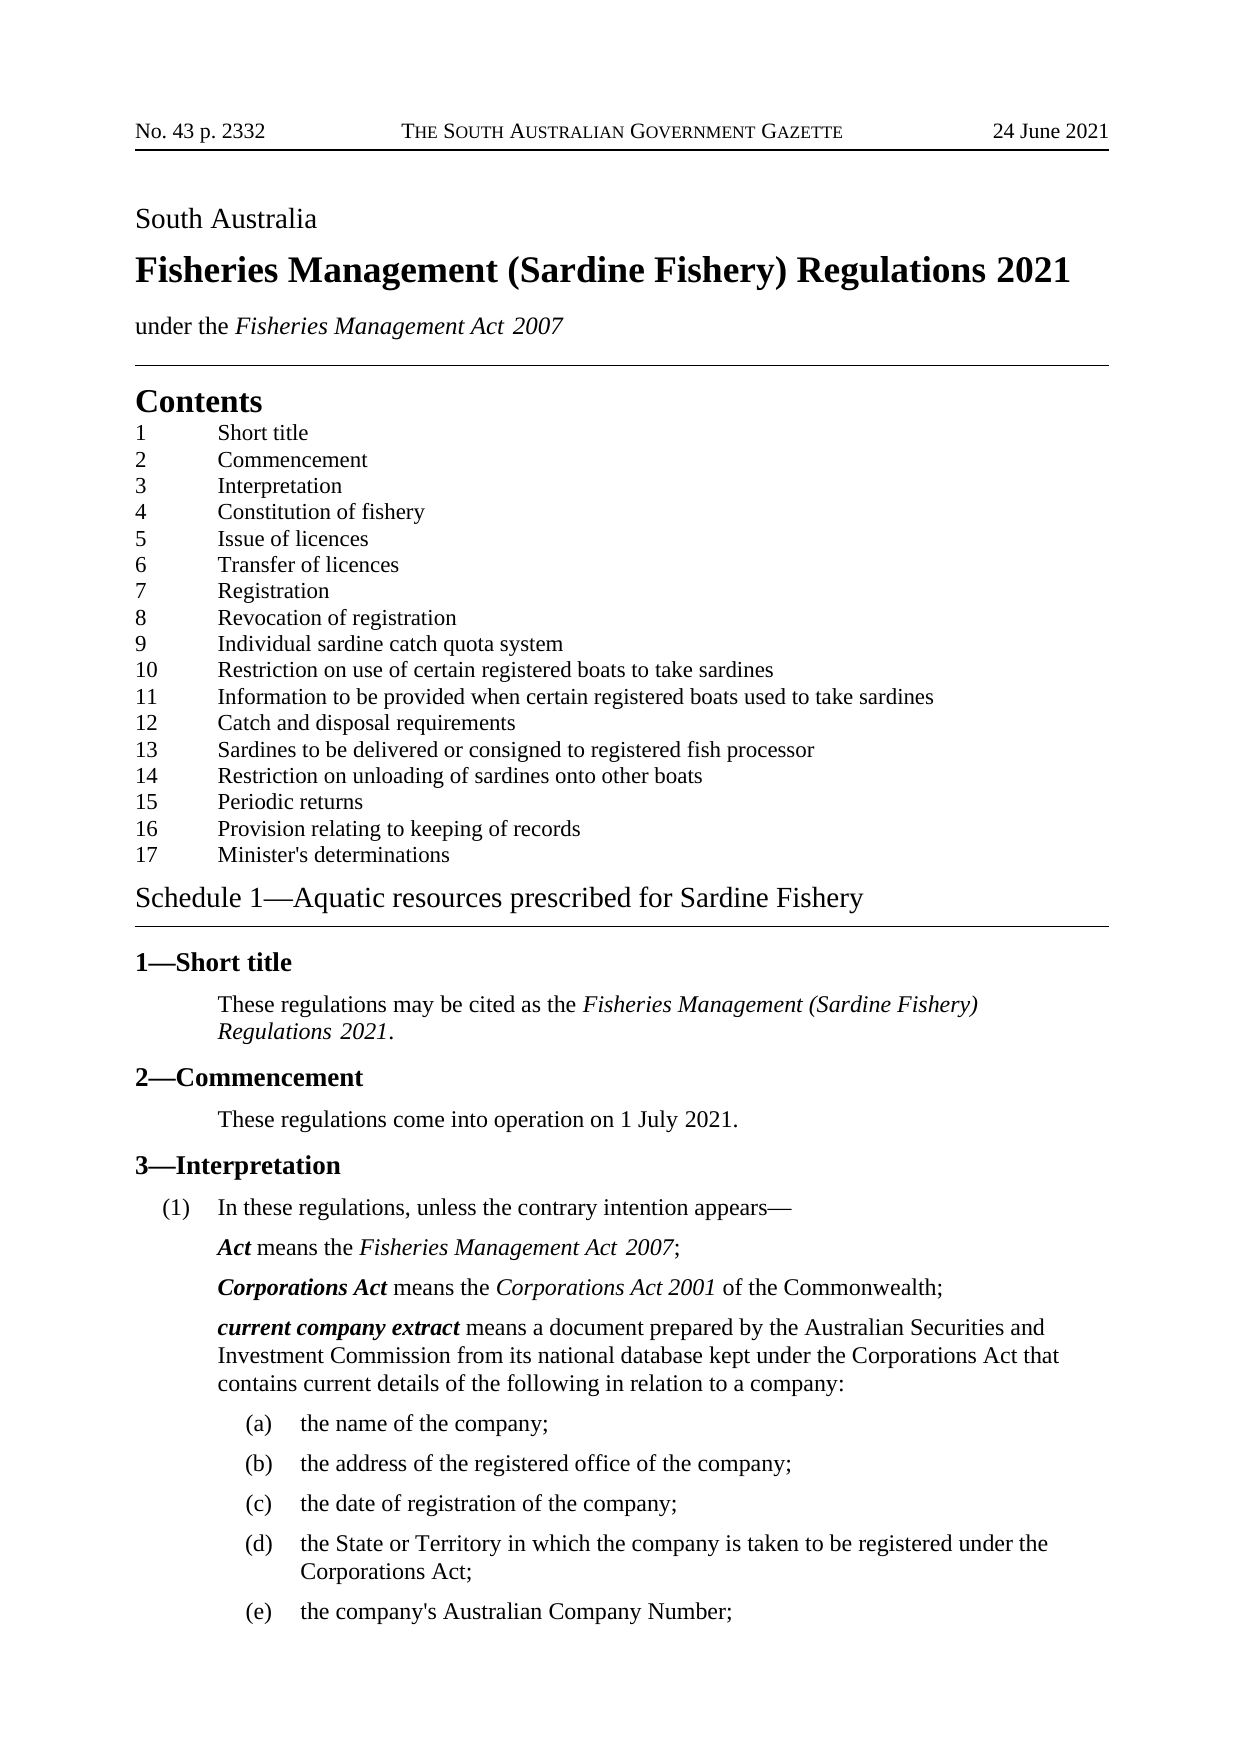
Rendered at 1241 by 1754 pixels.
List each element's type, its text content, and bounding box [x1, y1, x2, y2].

text under the Fisheries Management Act 2007 [135, 311, 1109, 340]
text 4 Constitution of fishery [135, 498, 1109, 525]
text 3 Interpretation [135, 472, 1109, 498]
text Act means the Fisheries Management Act 2007; [217, 1233, 1109, 1261]
text (a) the name of the company; [217, 1409, 1109, 1436]
text 9 Individual sardine catch quota system [135, 630, 1109, 657]
text 14 Restriction on unloading of sardines onto other boats [135, 762, 1109, 788]
text (b) the address of the registered office of the company; [217, 1449, 1109, 1476]
text (d) the State or Territory in which the company is taken to be registered under the Corporations Act; [217, 1529, 1109, 1584]
subtitle Fisheries Management (Sardine Fishery) Regulations 2021 [135, 247, 1109, 291]
text South Australia [135, 201, 1109, 235]
text current company extract means a document prepared by the Australian Securities and Investment Commission from its national database kept under the Corporations Act that contains current details of the following in relation to a company: [217, 1313, 1109, 1396]
text These regulations may be cited as the Fisheries Management (Sardine Fishery) Regulations 2021. [217, 990, 1109, 1045]
text 1 Short title [135, 419, 1109, 446]
text 6 Transfer of licences [135, 551, 1109, 577]
text Contents [135, 381, 1109, 419]
text 1—Short title [135, 946, 1109, 977]
text 2 Commencement [135, 446, 1109, 472]
text 8 Revocation of registration [135, 604, 1109, 630]
text These regulations come into operation on 1 July 2021. [217, 1105, 1109, 1133]
text Schedule 1—Aquatic resources prescribed for Sardine Fishery [135, 880, 1109, 913]
text (c) the date of registration of the company; [217, 1489, 1109, 1517]
text 5 Issue of licences [135, 525, 1109, 551]
text 15 Periodic returns [135, 788, 1109, 815]
text 11 Information to be provided when certain registered boats used to take sardines [135, 683, 1109, 709]
text 13 Sardines to be delivered or consigned to registered fish processor [135, 736, 1109, 762]
text 12 Catch and disposal requirements [135, 709, 1109, 736]
text 2—Commencement [135, 1062, 1109, 1093]
text 7 Registration [135, 577, 1109, 604]
text (1) In these regulations, unless the contrary intention appears— [135, 1193, 1109, 1221]
text 3—Interpretation [135, 1149, 1109, 1181]
text 17 Minister's determinations [135, 841, 1109, 867]
text 16 Provision relating to keeping of records [135, 815, 1109, 841]
text Corporations Act means the Corporations Act 2001 of the Commonwealth; [217, 1273, 1109, 1301]
text 10 Restriction on use of certain registered boats to take sardines [135, 657, 1109, 683]
text (e) the company's Australian Company Number; [217, 1597, 1109, 1624]
